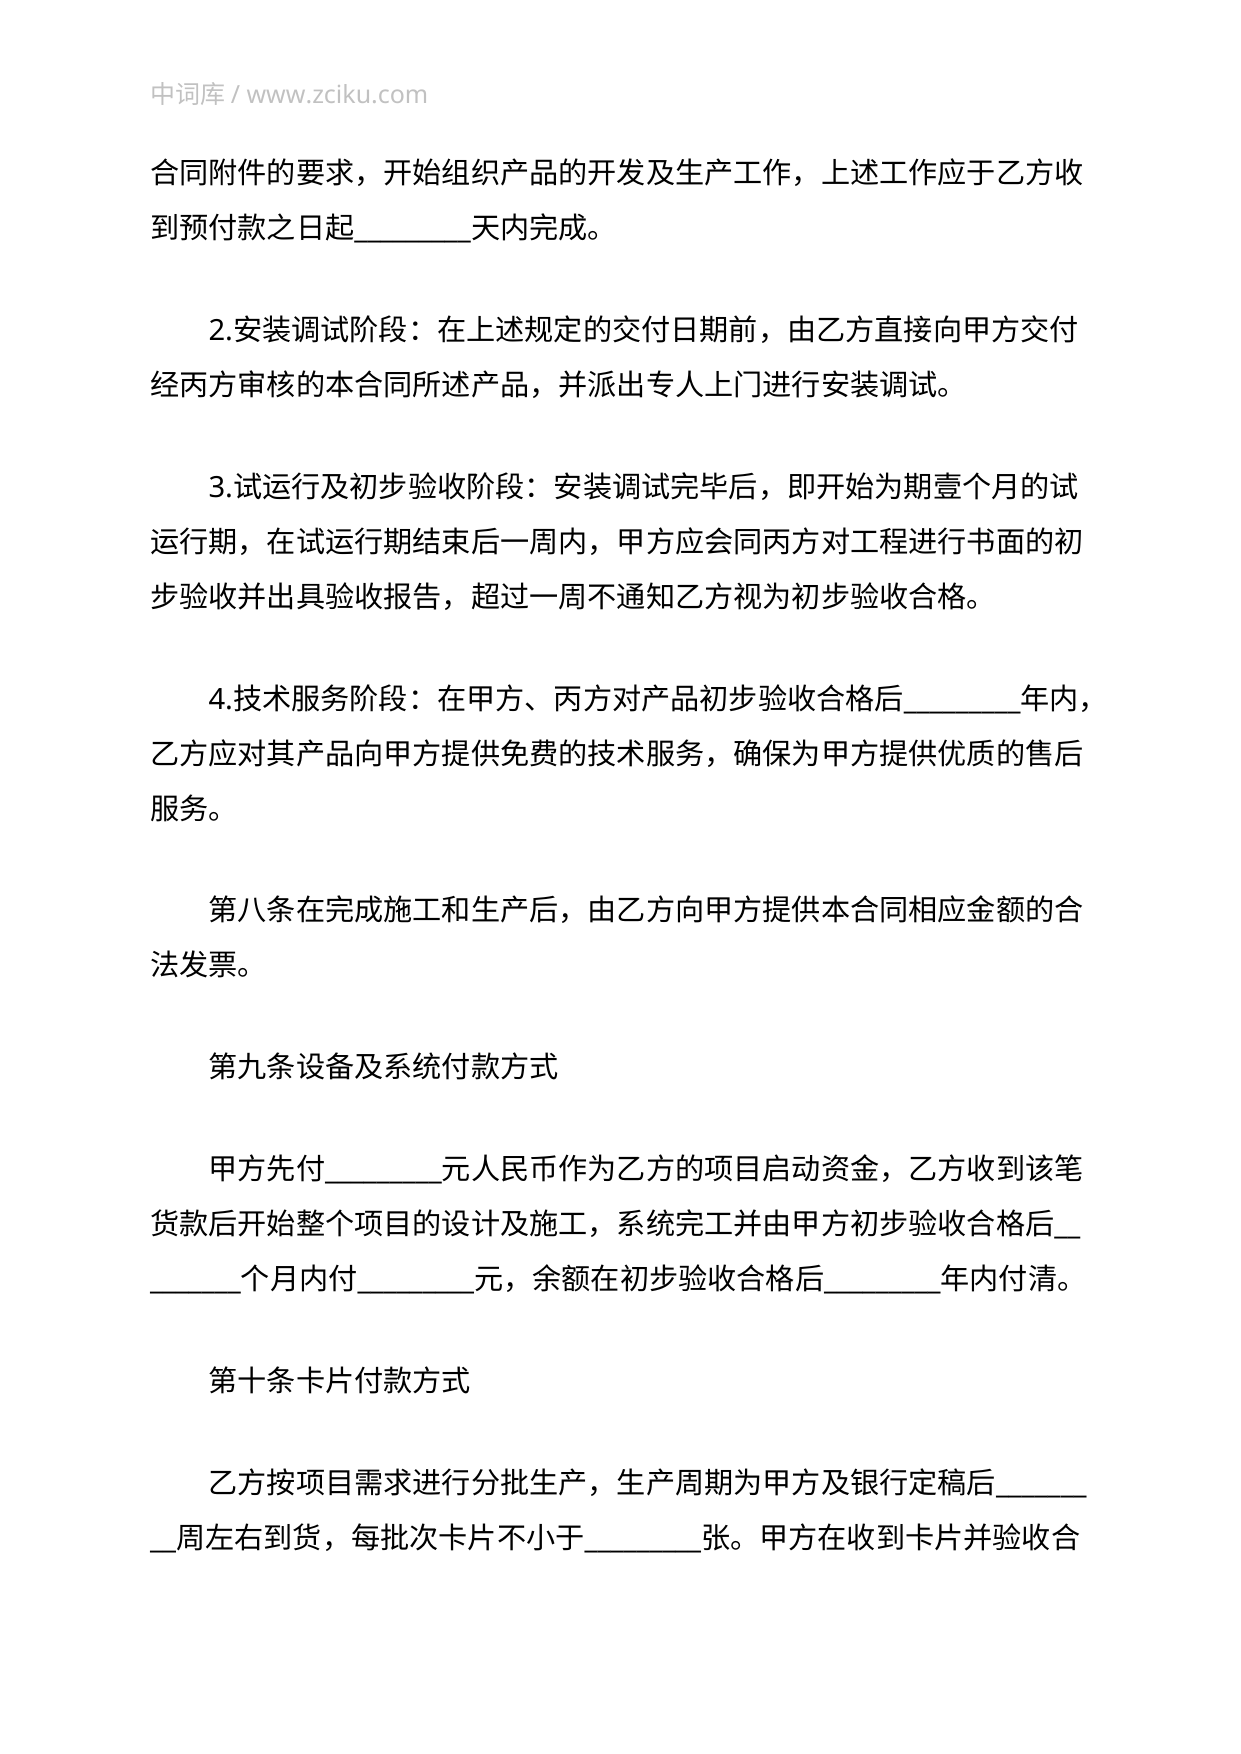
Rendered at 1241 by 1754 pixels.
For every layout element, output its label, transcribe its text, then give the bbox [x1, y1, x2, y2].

text 3.试运行及初步验收阶段：安装调试完毕后，即开始为期壹个月的试运行期，在试运行期结束后一周内，甲方应会同丙方对工程进行书面的初步验收并出具验收报告，超过一周不通知乙方视为初步验收合格。 [150, 464, 1090, 616]
text 2.安装调试阶段：在上述规定的交付日期前，由乙方直接向甲方交付经丙方审核的本合同所述产品，并派出专人上门进行安装调试。 [150, 307, 1090, 404]
text 4.技术服务阶段：在甲方、丙方对产品初步验收合格后_________年内，乙方应对其产品向甲方提供免费的技术服务，确保为甲方提供优质的售后服务。 [150, 675, 1090, 827]
text 甲方先付_________元人民币作为乙方的项目启动资金，乙方收到该笔货款后开始整个项目的设计及施工，系统完工并由甲方初步验收合格后_________个月内付_________元，余额在初步验收合格后_________年内付清。 [150, 1145, 1090, 1298]
text 第八条在完成施工和生产后，由乙方向甲方提供本合同相应金额的合法发票。 [150, 887, 1090, 984]
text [150, 1459, 1090, 1557]
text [150, 150, 1090, 247]
text 第九条设备及系统付款方式 [150, 1044, 1090, 1086]
text 第十条卡片付款方式 [150, 1357, 1090, 1400]
